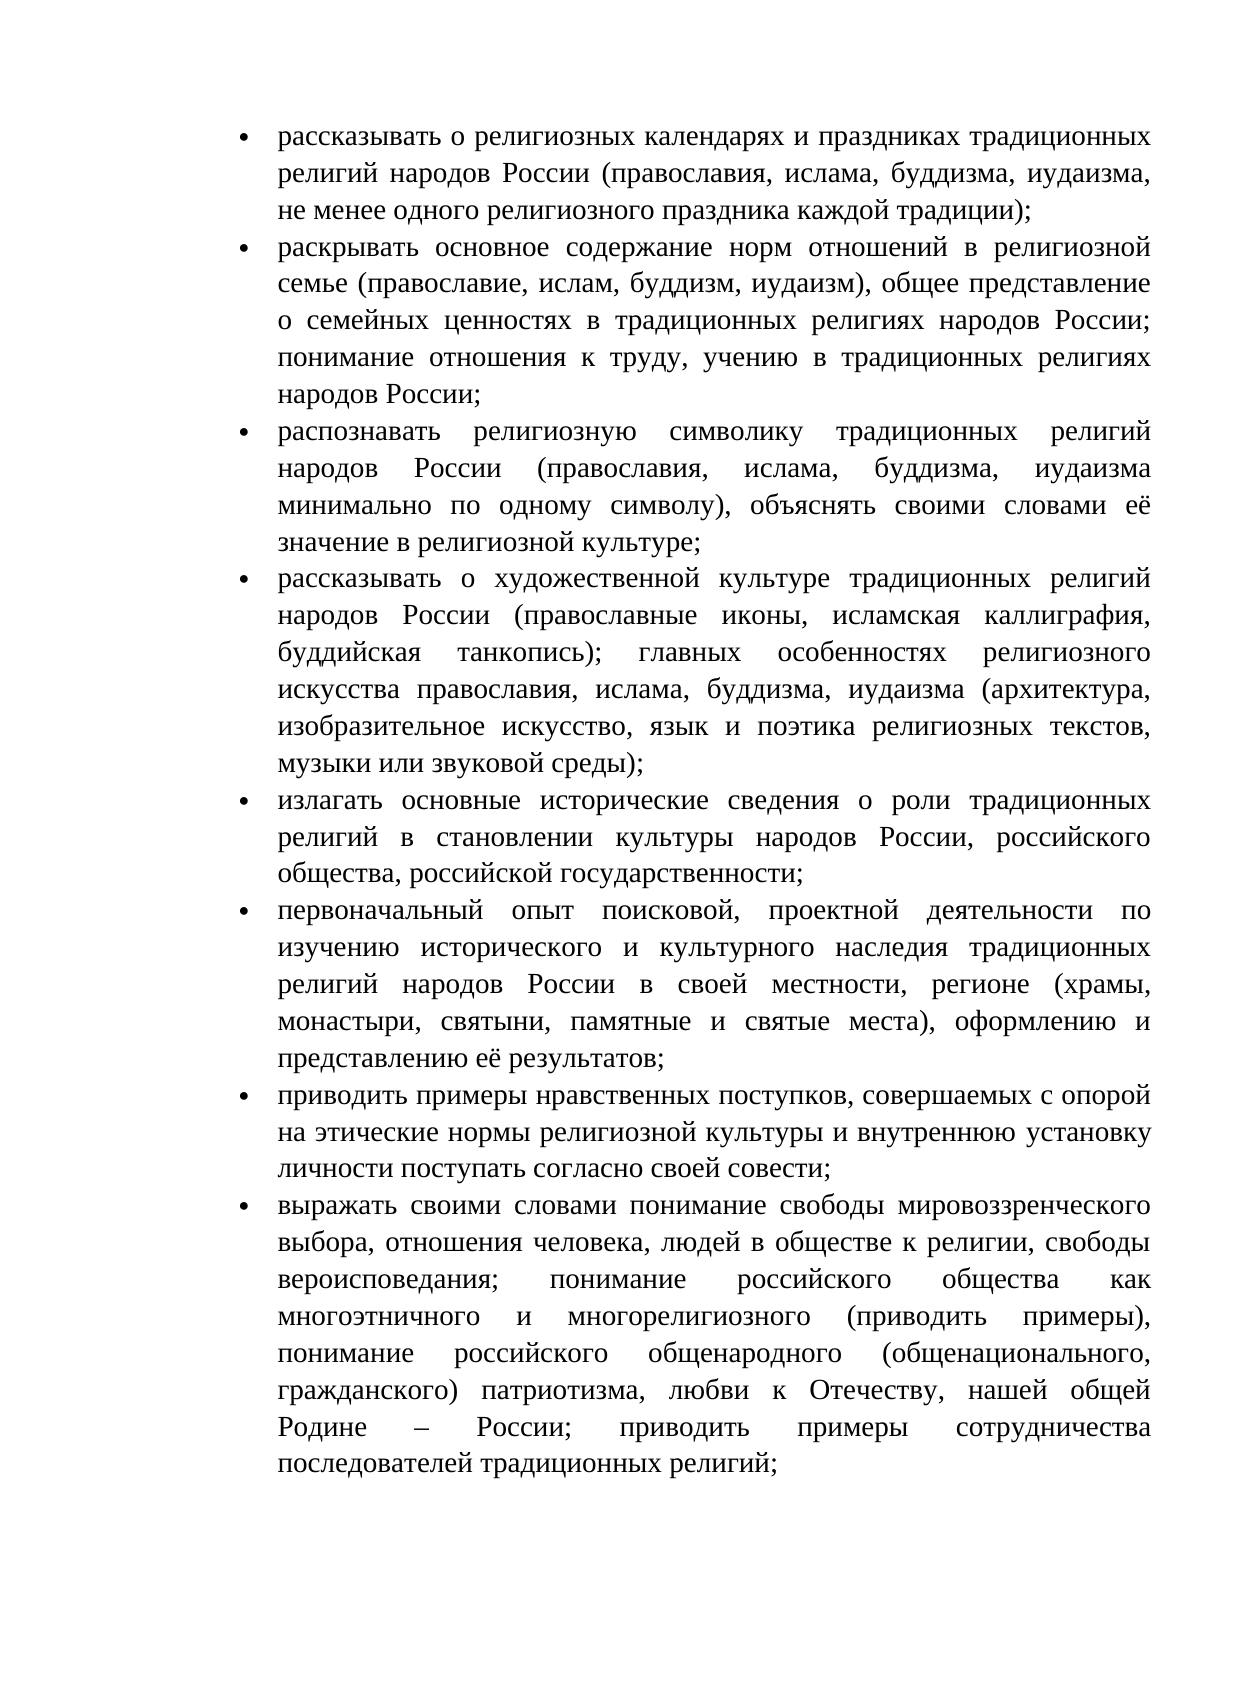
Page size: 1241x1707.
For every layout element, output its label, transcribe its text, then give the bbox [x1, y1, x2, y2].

list излагать основные исторические сведения о роли традиционных религий в становлении культуры народов России, российского общества, российской государственности; [240, 782, 1152, 889]
list рассказывать о художественной культуре традиционных религий народов России (православные иконы, исламская каллиграфия, буддийская танкопись); главных особенностях религиозного искусства православия, ислама, буддизма, иудаизма (архитектура, изобразительное искусство, язык и поэтика религиозных текстов, музыки или звуковой среды); [240, 561, 1152, 778]
list первоначальный опыт поисковой, проектной деятельности по изучению исторического и культурного наследия традиционных религий народов России в своей местности, регионе (храмы, монастыри, святыни, памятные и святые места), оформлению и представлению её результатов; [240, 892, 1152, 1073]
list раскрывать основное содержание норм отношений в религиозной семье (православие, ислам, буддизм, иудаизм), общее представление о семейных ценностях в традиционных религиях народов России; понимание отношения к труду, учению в традиционных религиях народов России; [240, 229, 1152, 410]
list рассказывать о религиозных календарях и праздниках традиционных религий народов России (православия, ислама, буддизма, иудаизма, не менее одного религиозного праздника каждой традиции); [240, 118, 1152, 225]
list приводить примеры нравственных поступков, совершаемых с опорой на этические нормы религиозной культуры и внутреннюю установку личности поступать согласно своей совести; [240, 1077, 1152, 1184]
list распознавать религиозную символику традиционных религий народов России (православия, ислама, буддизма, иудаизма минимально по одному символу), объяснять своими словами её значение в религиозной культуре; [240, 413, 1152, 557]
list выражать своими словами понимание свободы мировоззренческого выбора, отношения человека, людей в обществе к религии, свободы вероисповедания; понимание российского общества как многоэтничного и многорелигиозного (приводить примеры), понимание российского общенародного (общенационального, гражданского) патриотизма, любви к Отечеству, нашей общей Родине – России; приводить примеры сотрудничества последователей традиционных религий; [240, 1187, 1152, 1479]
